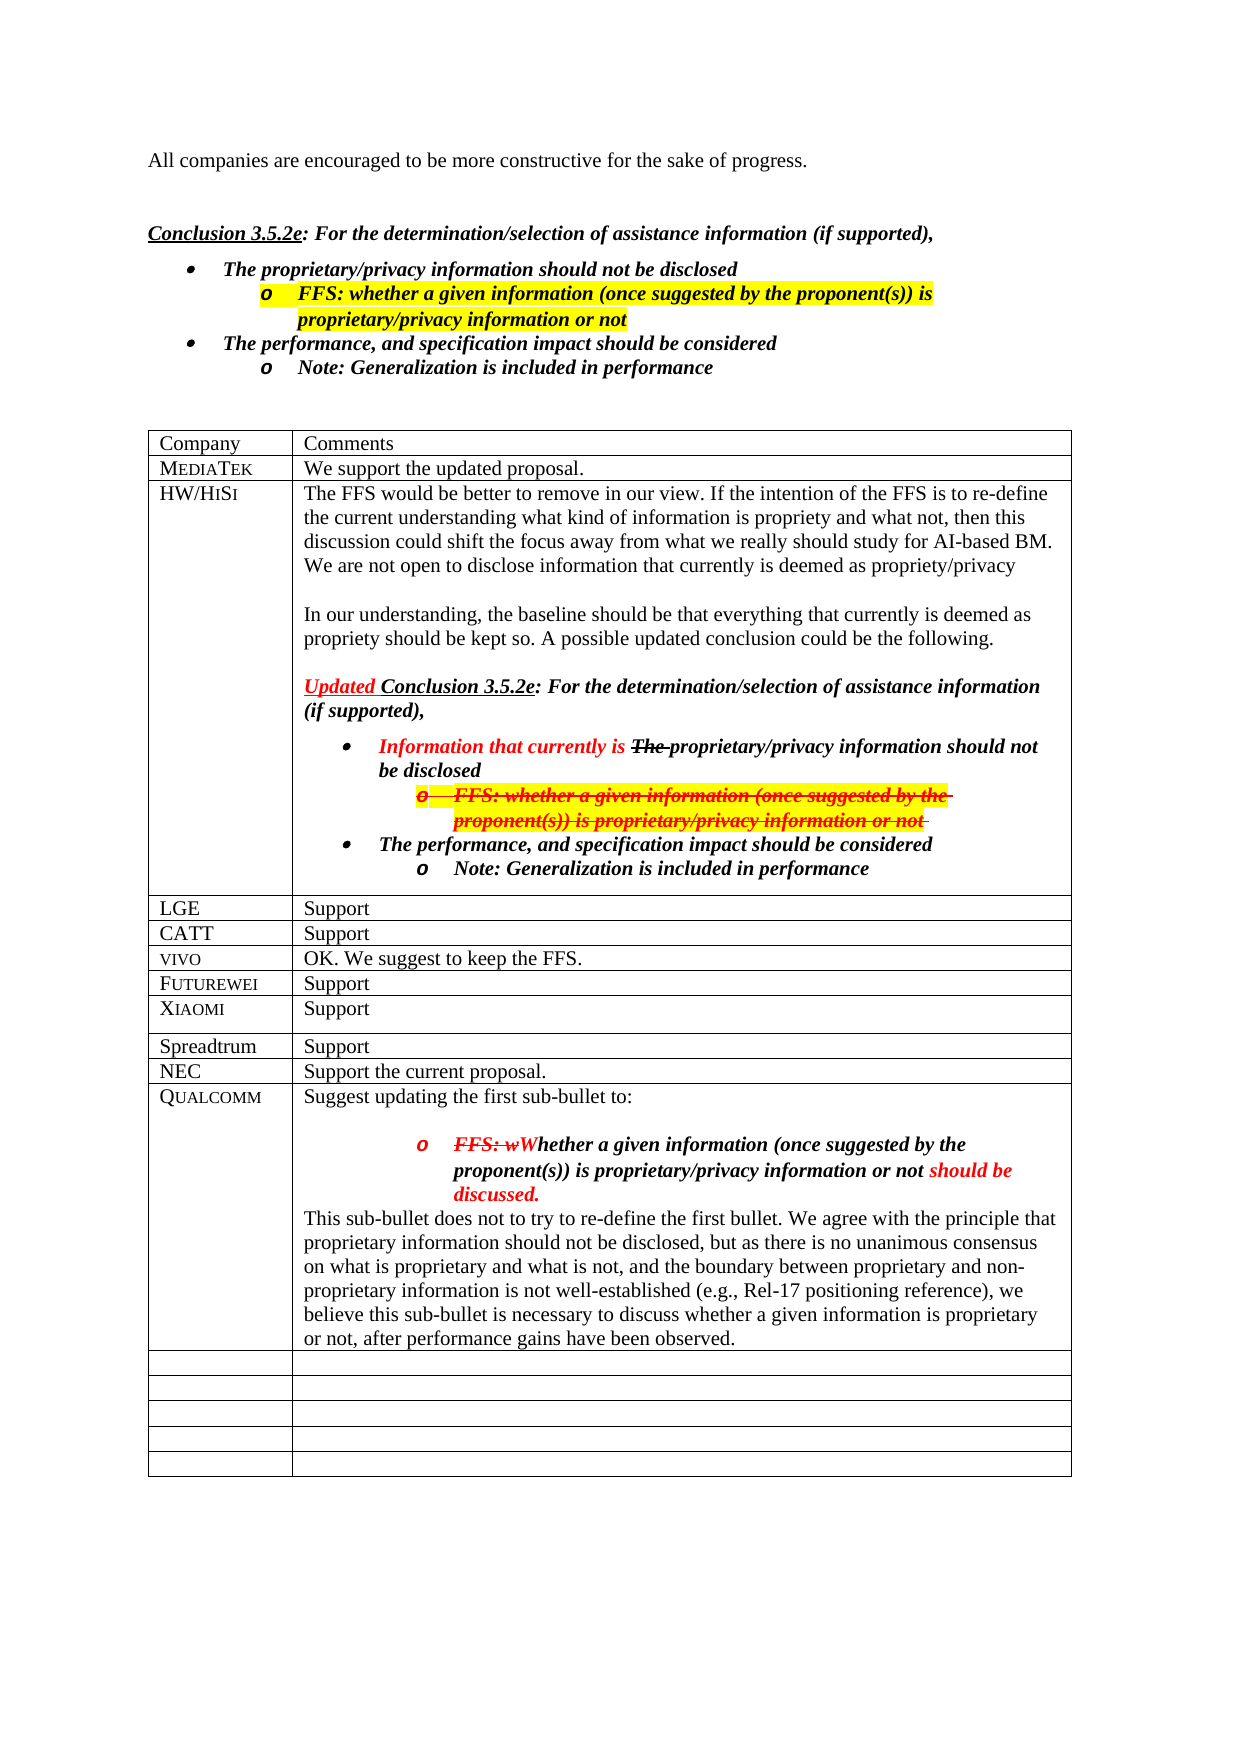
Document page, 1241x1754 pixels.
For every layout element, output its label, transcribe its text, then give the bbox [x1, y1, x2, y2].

table_cell NEC [149, 1059, 292, 1083]
table_cell We support the updated proposal. [293, 456, 1071, 480]
table_cell [149, 1401, 292, 1426]
table_cell [293, 1376, 1071, 1400]
table_cell [293, 1452, 1071, 1476]
table_cell [149, 1427, 292, 1451]
table_cell Support [293, 896, 1071, 920]
table_cell Support [293, 921, 1071, 945]
list FFS: whether a given information (once suggested by the proponent(s)) is proprietary/privacy information or not [260, 281, 1093, 331]
table_cell Support [293, 996, 1071, 1033]
table_cell Xiaomi [149, 996, 292, 1033]
table_cell LGE [149, 896, 292, 920]
table_header Comments [293, 431, 1071, 455]
table_cell Suggest updating the first sub-bullet to: FFS: wWhether a given information (once suggested by the proponent(s)) is proprietary/privacy information or not should be discussed. This sub-bullet does not to try to re-define the first bullet. We agree with the principle that proprietary information should not be disclosed, but as there is no unanimous consensus on what is proprietary and what is not, and the boundary between proprietary and non-proprietary information is not well-established (e.g., Rel-17 positioning reference), we believe this sub-bullet is necessary to discuss whether a given information is proprietary or not, after performance gains have been observed. [293, 1084, 1071, 1350]
table_cell [149, 1351, 292, 1375]
table_cell [149, 1452, 292, 1476]
table_cell HW/HiSi [149, 481, 292, 894]
table_cell Support the current proposal. [293, 1059, 1071, 1083]
table_cell [293, 1351, 1071, 1375]
list The proprietary/privacy information should not be disclosed [185, 257, 1093, 281]
table_cell Support [293, 971, 1071, 995]
table_cell vivo [149, 946, 292, 970]
table_cell [293, 1401, 1071, 1426]
table_cell The FFS would be better to remove in our view. If the intention of the FFS is to re-define the current understanding what kind of information is propriety and what not, then this discussion could shift the focus away from what we really should study for AI-based BM. We are not open to disclose information that currently is deemed as propriety/privacy In our understanding, the baseline should be that everything that currently is deemed as propriety should be kept so. A possible updated conclusion could be the following. Updated Conclusion 3.5.2e: For the determination/selection of assistance information (if supported), Information that currently is The proprietary/privacy information should not be disclosed FFS: whether a given information (once suggested by the proponent(s)) is proprietary/privacy information or not The performance, and specification impact should be considered Note: Generalization is included in performance [293, 481, 1071, 894]
table_header Company [149, 431, 292, 455]
table_cell Spreadtrum [149, 1034, 292, 1058]
table_cell [149, 1376, 292, 1400]
table_cell Qualcomm [149, 1084, 292, 1350]
text All companies are encouraged to be more constructive for the sake of progress. [148, 148, 1093, 172]
table_cell MediaTek [149, 456, 292, 480]
table_cell Futurewei [149, 971, 292, 995]
list Note: Generalization is included in performance [260, 355, 1093, 381]
table_cell OK. We suggest to keep the FFS. [293, 946, 1071, 970]
table_cell Support [293, 1034, 1071, 1058]
table_cell CATT [149, 921, 292, 945]
table_cell [293, 1427, 1071, 1451]
list The performance, and specification impact should be considered [185, 331, 1093, 355]
text Conclusion 3.5.2e: For the determination/selection of assistance information (if supported), [148, 221, 1093, 245]
